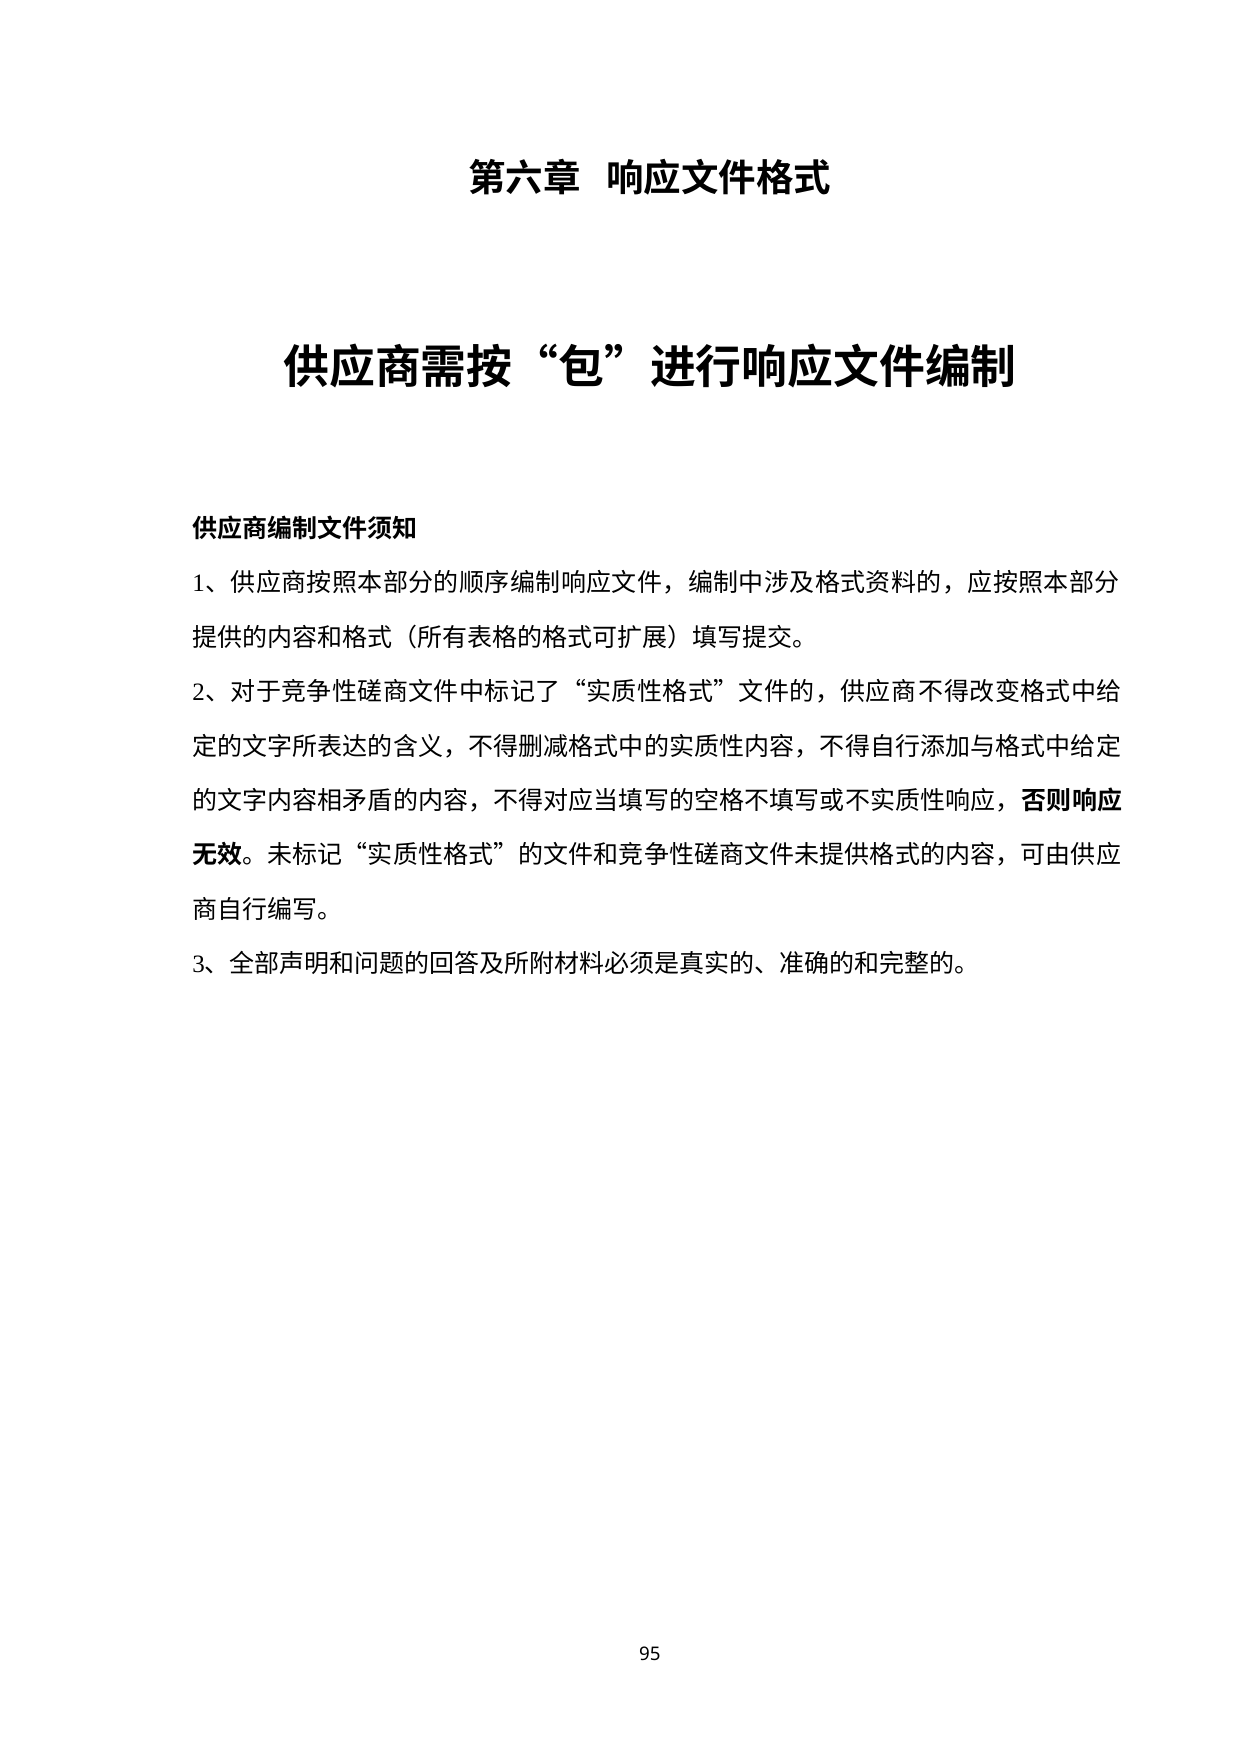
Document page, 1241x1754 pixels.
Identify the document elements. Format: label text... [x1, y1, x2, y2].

text 1、供应商按照本部分的顺序编制响应文件，编制中涉及格式资料的，应按照本部分提供的内容和格式（所有表格的格式可扩展）填写提交。 [192, 563, 1122, 653]
text 供应商编制文件须知 [192, 508, 1122, 545]
text 2、对于竞争性磋商文件中标记了“实质性格式”文件的，供应商不得改变格式中给定的文字所表达的含义，不得删减格式中的实质性内容，不得自行添加与格式中给定的文字内容相矛盾的内容，不得对应当填写的空格不填写或不实质性响应，否则响应无效。未标记“实质性格式”的文件和竞争性磋商文件未提供格式的内容，可由供应商自行编写。 [192, 672, 1122, 925]
text 第六章 响应文件格式 [177, 148, 1122, 202]
text 3、全部声明和问题的回答及所附材料必须是真实的、准确的和完整的。 [192, 943, 1122, 980]
text 供应商需按“包”进行响应文件编制 [177, 330, 1122, 396]
